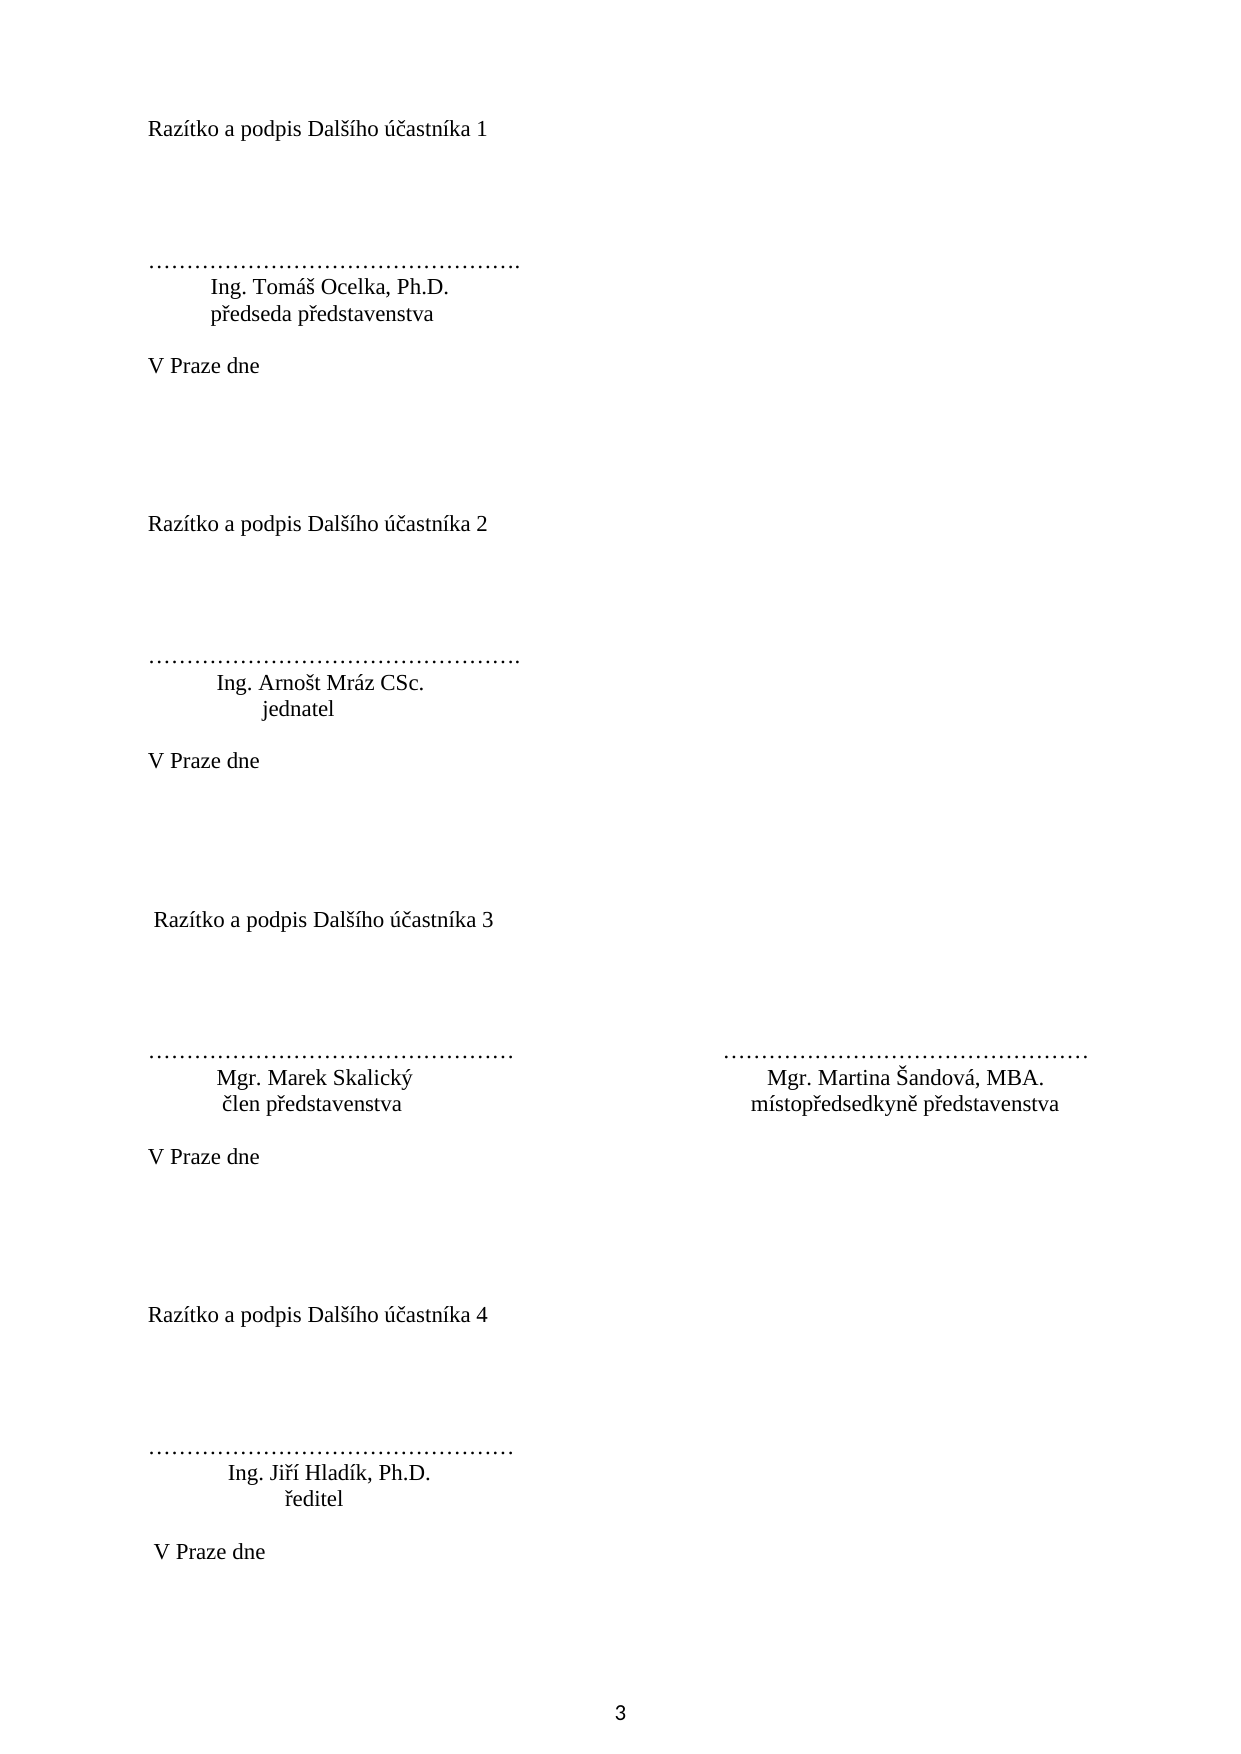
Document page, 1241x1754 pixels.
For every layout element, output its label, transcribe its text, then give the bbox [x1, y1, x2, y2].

text předseda představenstva [148, 299, 1093, 326]
text V Praze dne [148, 748, 1093, 774]
text ………………………………………… ………………………………………… [148, 1037, 1093, 1064]
text Ing. Jiří Hladík, Ph.D. [148, 1459, 1093, 1486]
text …………………………………………. [148, 247, 1093, 273]
text Ing. Tomáš Ocelka, Ph.D. [148, 273, 1093, 299]
text člen představenstva místopředsedkyně představenstva [148, 1090, 1093, 1117]
text ředitel [148, 1486, 1093, 1512]
text ………………………………………… [148, 1433, 1093, 1459]
text Razítko a podpis Dalšího účastníka 4 [148, 1301, 1093, 1327]
text V Praze dne [148, 1143, 1093, 1169]
text V Praze dne [148, 352, 1093, 379]
text …………………………………………. [148, 642, 1093, 668]
text jednatel [148, 695, 1093, 721]
text V Praze dne [148, 1538, 1093, 1564]
text Razítko a podpis Dalšího účastníka 2 [148, 510, 1093, 537]
text Ing. Arnošt Mráz CSc. [148, 668, 1093, 695]
text Razítko a podpis Dalšího účastníka 1 [148, 115, 1093, 141]
text Mgr. Marek Skalický Mgr. Martina Šandová, MBA. [148, 1064, 1093, 1090]
text Razítko a podpis Dalšího účastníka 3 [148, 906, 1093, 932]
